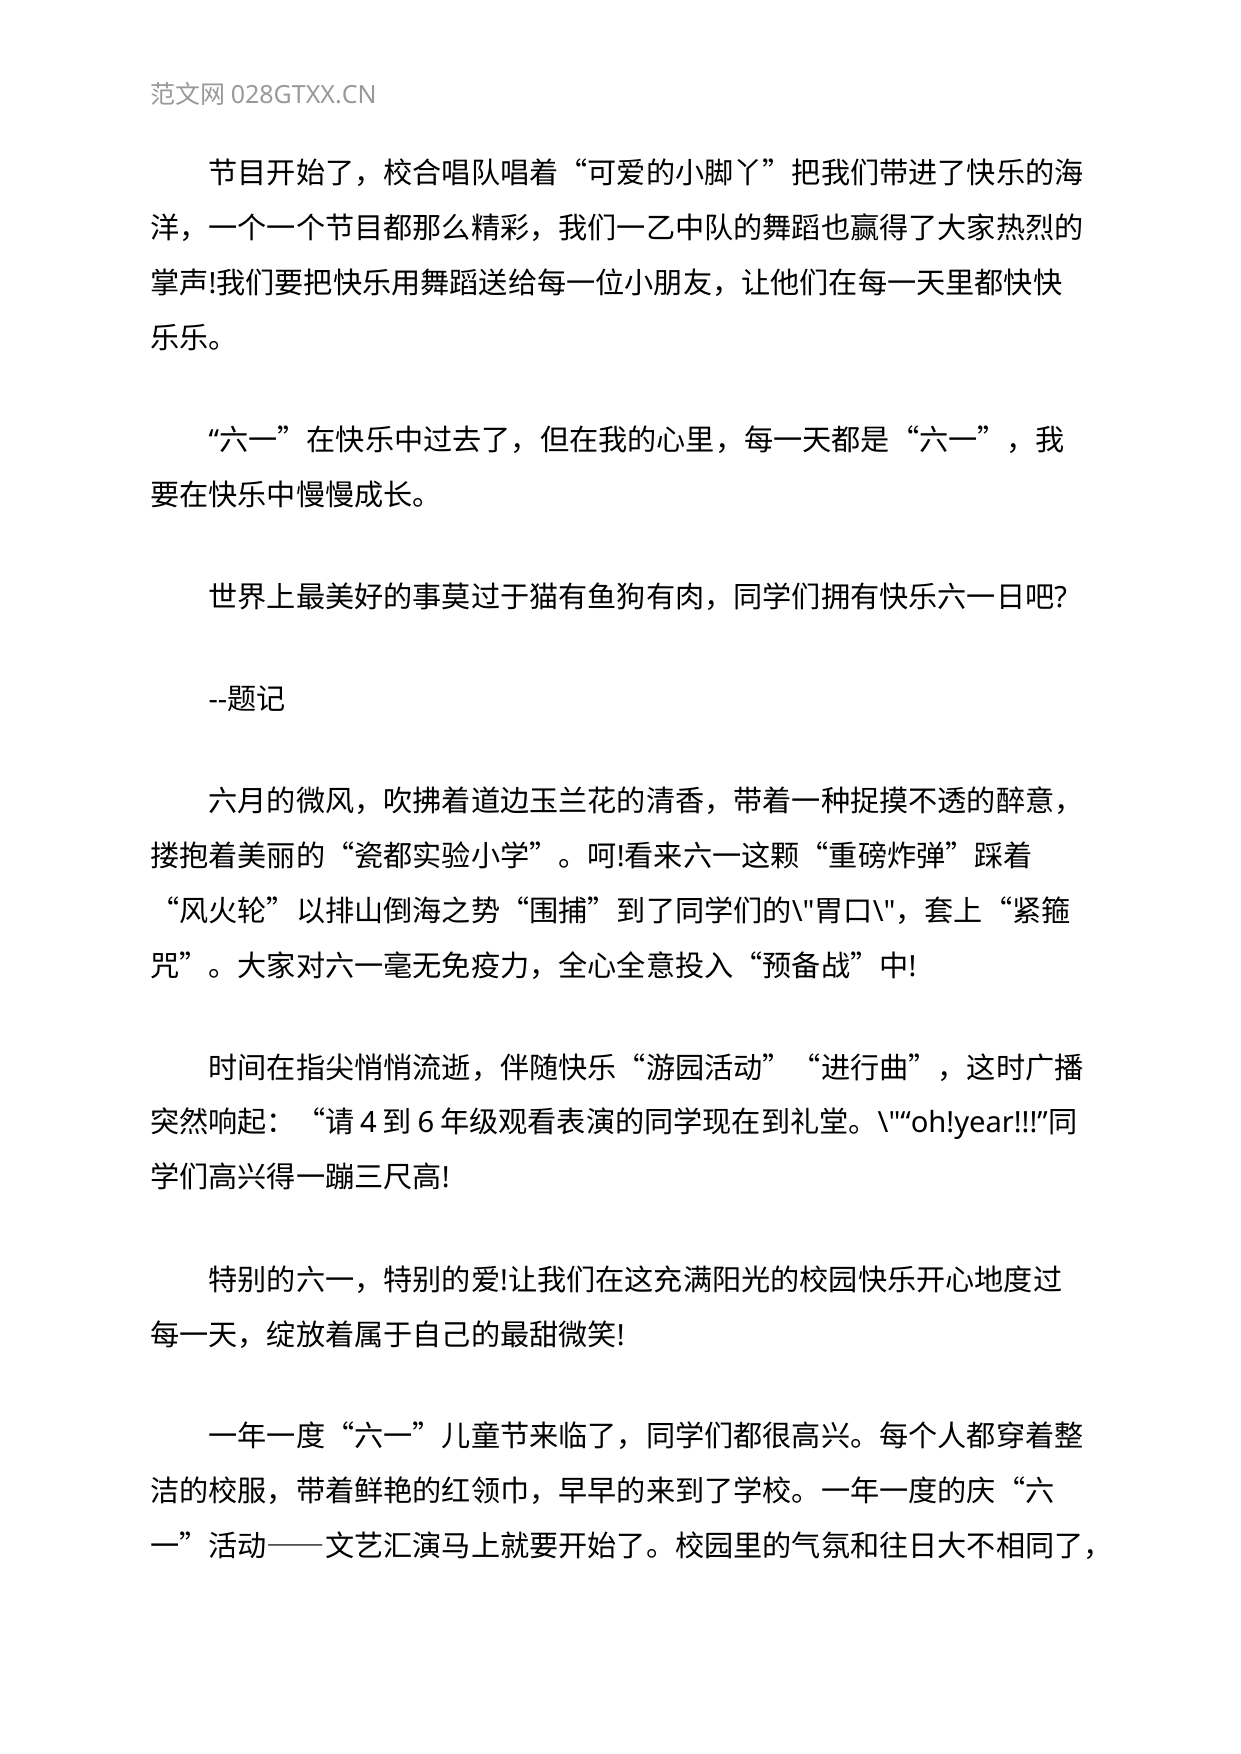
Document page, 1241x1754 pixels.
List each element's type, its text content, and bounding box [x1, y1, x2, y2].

text --题记 [150, 675, 1090, 718]
text “六一”在快乐中过去了，但在我的心里，每一天都是“六一”，我要在快乐中慢慢成长。 [150, 417, 1090, 514]
text 特别的六一，特别的爱!让我们在这充满阳光的校园快乐开心地度过每一天，绽放着属于自己的最甜微笑! [150, 1256, 1090, 1353]
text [150, 1413, 1090, 1565]
text 时间在指尖悄悄流逝，伴随快乐“游园活动”“进行曲”，这时广播突然响起：“请4到6年级观看表演的同学现在到礼堂。\"“oh!year!!!”同学们高兴得一蹦三尺高! [150, 1044, 1090, 1196]
text 世界上最美好的事莫过于猫有鱼狗有肉，同学们拥有快乐六一日吧? [150, 573, 1090, 616]
text 六月的微风，吹拂着道边玉兰花的清香，带着一种捉摸不透的醉意，搂抱着美丽的“瓷都实验小学”。呵!看来六一这颗“重磅炸弹”踩着“风火轮”以排山倒海之势“围捕”到了同学们的\"胃口\"，套上“紧箍咒”。大家对六一毫无免疫力，全心全意投入“预备战”中! [150, 777, 1090, 984]
text 节目开始了，校合唱队唱着“可爱的小脚丫”把我们带进了快乐的海洋，一个一个节目都那么精彩，我们一乙中队的舞蹈也赢得了大家热烈的掌声!我们要把快乐用舞蹈送给每一位小朋友，让他们在每一天里都快快乐乐。 [150, 150, 1090, 357]
